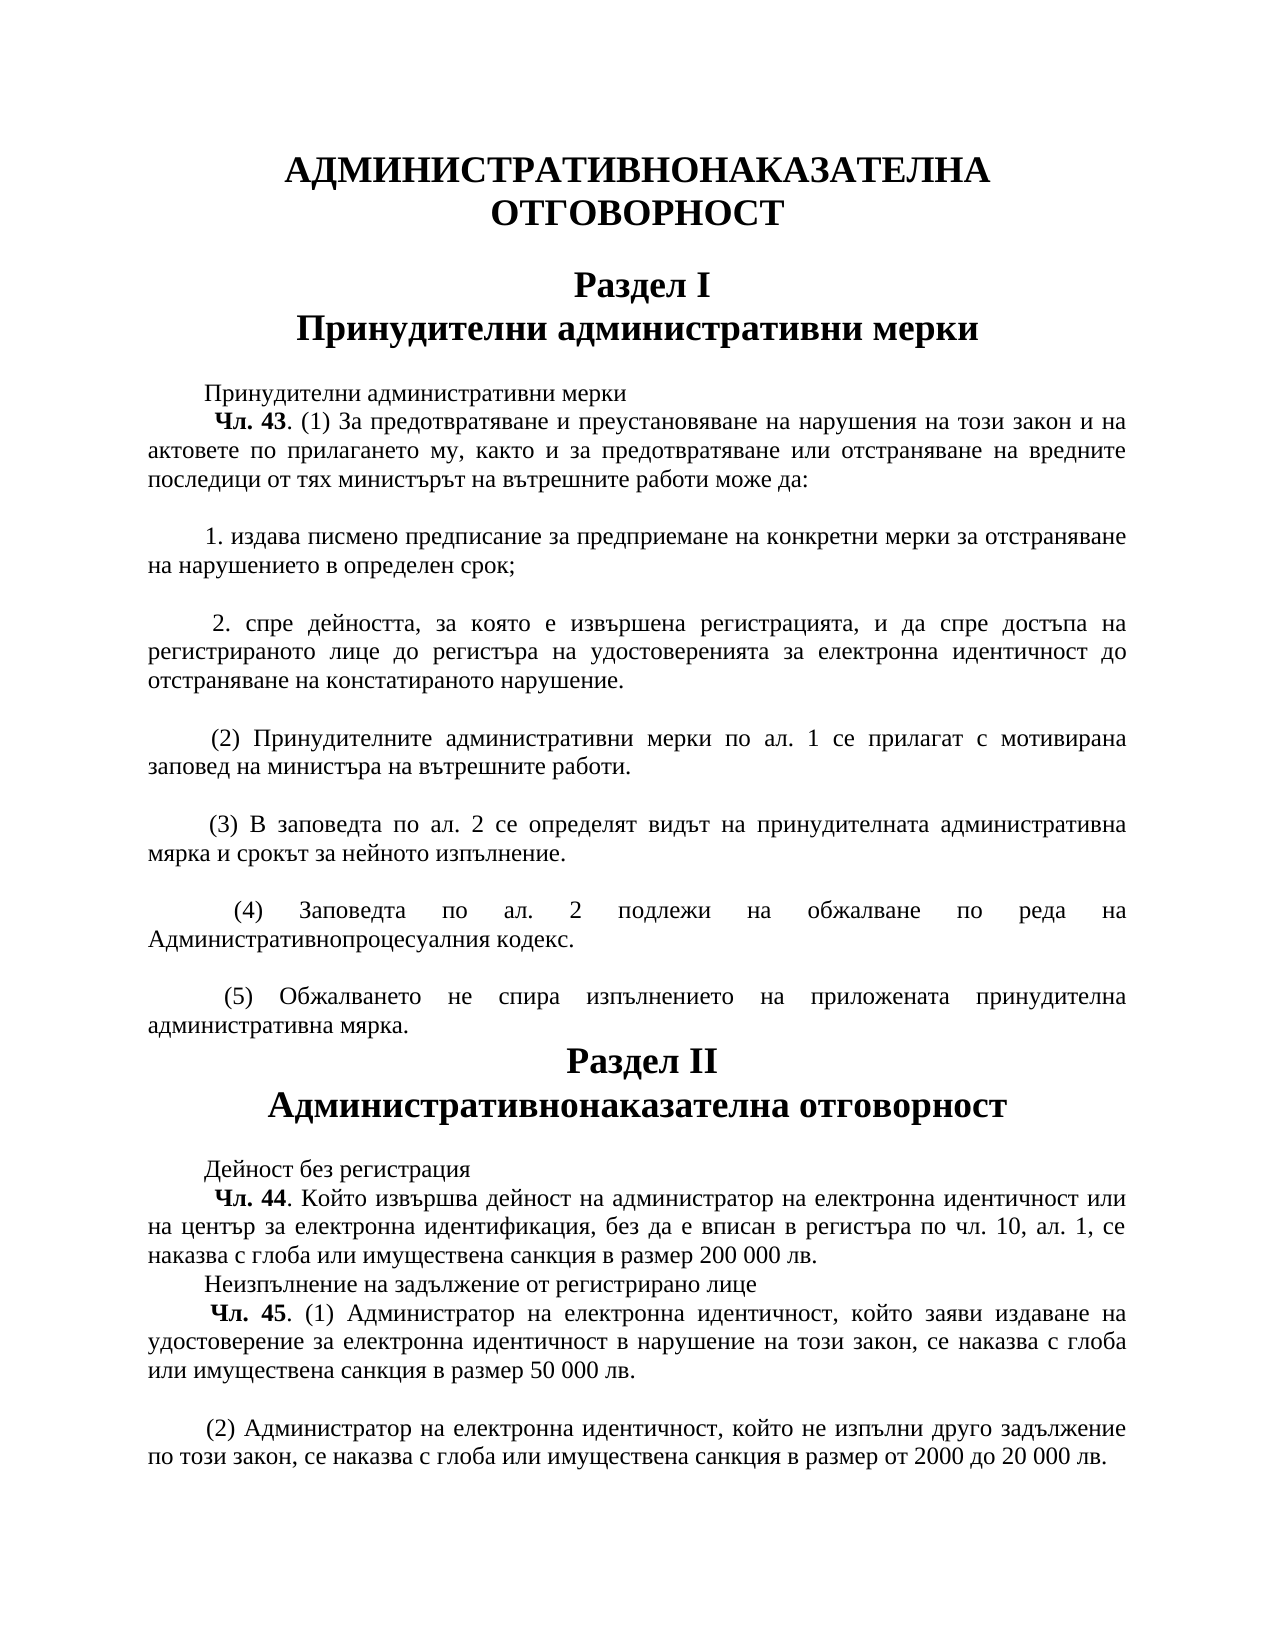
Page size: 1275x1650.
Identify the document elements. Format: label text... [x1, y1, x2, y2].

text (3) В заповедта по ал. 2 се определят видът на принудителната административна мярка и срокът за нейното изпълнение. [148, 809, 1127, 866]
text Дейност без регистрация [148, 1154, 1127, 1183]
text 1. издава писмено предписание за предприемане на конкретни мерки за отстраняване на нарушението в определен срок; [148, 521, 1127, 579]
text Принудителни административни мерки [148, 306, 1127, 349]
text Раздел II [148, 1039, 1127, 1082]
text (5) Обжалването не спира изпълнението на приложената принудителна административна мярка. [148, 981, 1127, 1039]
text (2) Администратор на електронна идентичност, който не изпълни друго задължение по този закон, се наказва с глоба или имуществена санкция в размер от 2000 до 20 000 лв. [148, 1413, 1127, 1470]
text (2) Принудителните административни мерки по ал. 1 се прилагат с мотивирана заповед на министъра на вътрешните работи. [148, 723, 1127, 780]
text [148, 148, 1127, 234]
text Чл. 43. (1) За предотвратяване и преустановяване на нарушения на този закон и на актовете по прилагането му, както и за предотвратяване или отстраняване на вредните последици от тях министърът на вътрешните работи може да: [148, 406, 1127, 493]
text Неизпълнение на задължение от регистрирано лице [148, 1269, 1127, 1298]
text Чл. 45. (1) Администратор на електронна идентичност, който заяви издаване на удостоверение за електронна идентичност в нарушение на този закон, се наказва с глоба или имуществена санкция в размер 50 000 лв. [148, 1298, 1127, 1384]
text Раздел I [148, 263, 1127, 306]
text Принудителни административни мерки [148, 378, 1127, 406]
text 2. спре дейността, за която е извършена регистрацията, и да спре достъпа на регистрираното лице до регистъра на удостоверенията за електронна идентичност до отстраняване на констатираното нарушение. [148, 608, 1127, 694]
text Чл. 44. Който извършва дейност на администратор на електронна идентичност или на център за електронна идентификация, без да е вписан в регистъра по чл. 10, ал. 1, се наказва с глоба или имуществена санкция в размер 200 000 лв. [148, 1183, 1127, 1269]
text Административнонаказателна отговорност [148, 1082, 1127, 1125]
text (4) Заповедта по ал. 2 подлежи на обжалване по реда на Административнопроцесуалния кодекс. [148, 895, 1127, 953]
